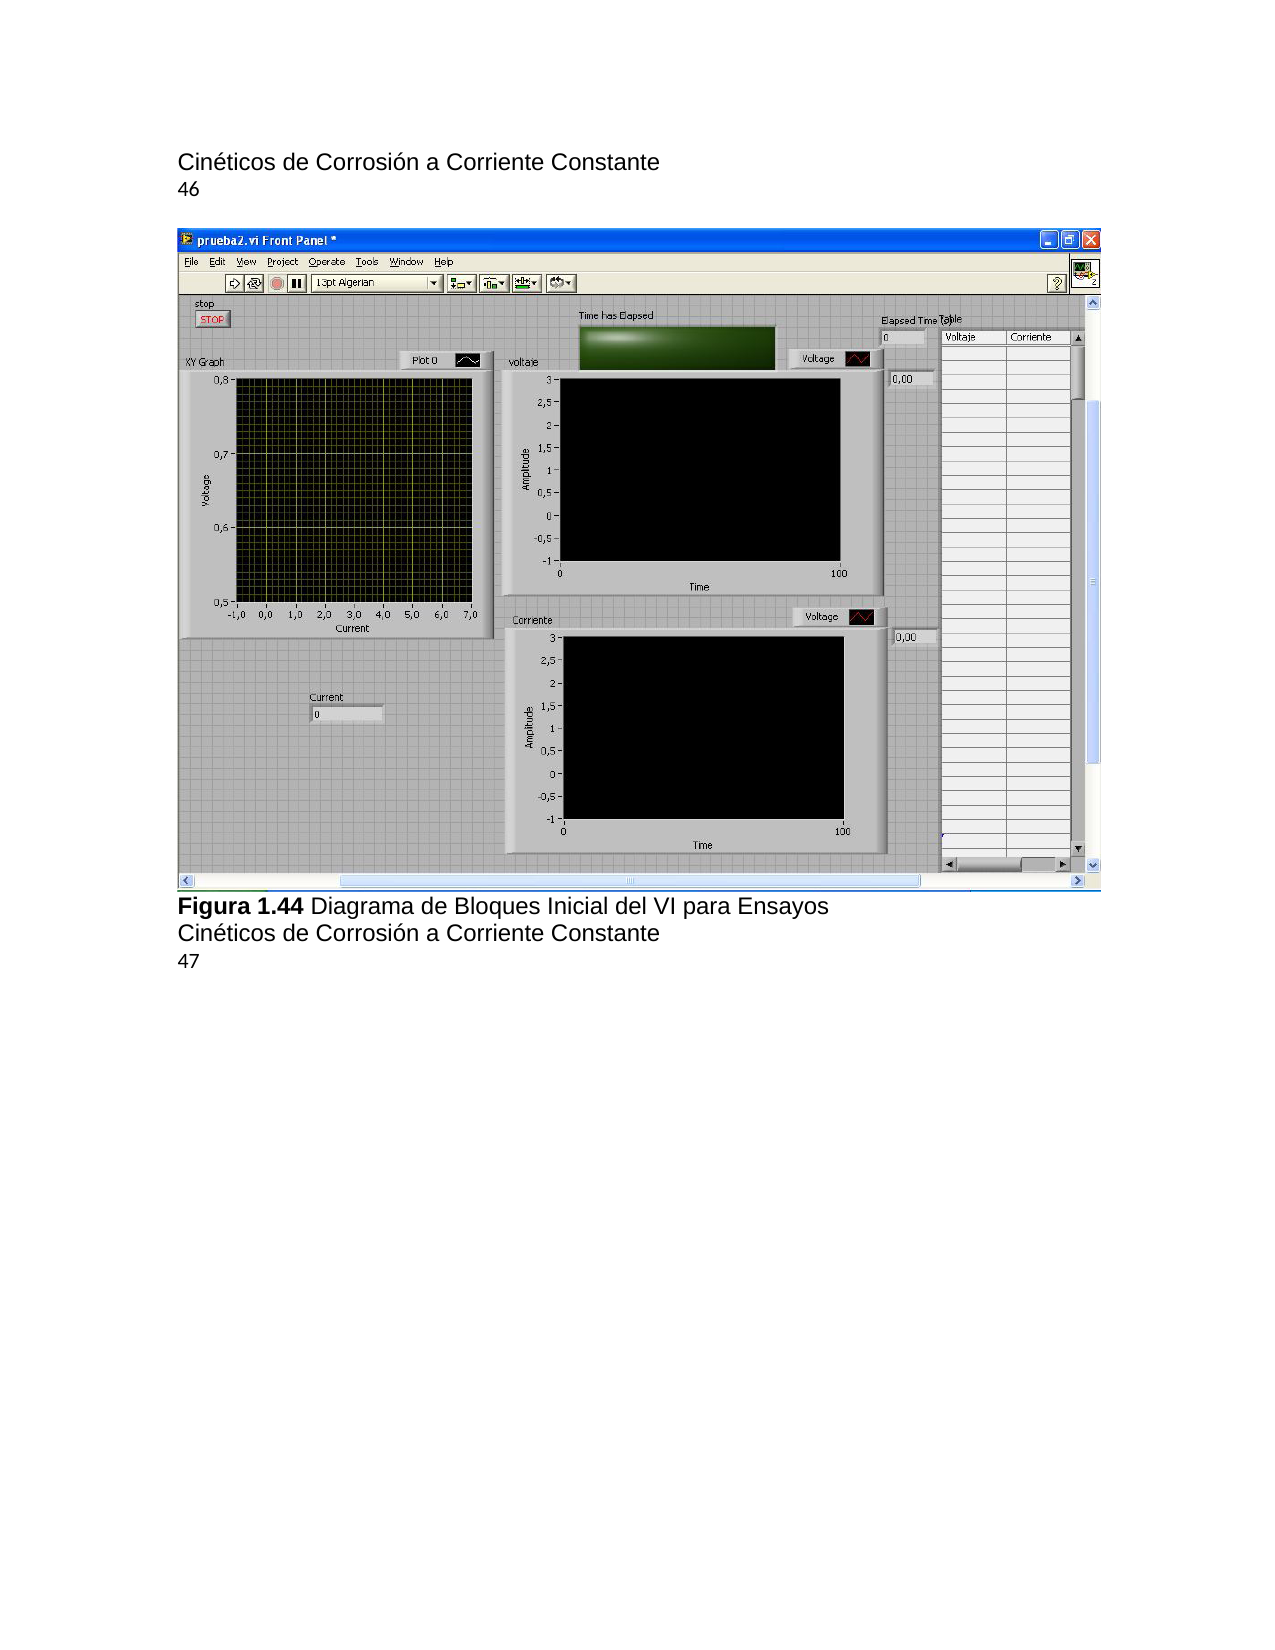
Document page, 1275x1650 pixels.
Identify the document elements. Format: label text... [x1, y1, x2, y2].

text 47 [177, 947, 1098, 973]
text Figura 1.44 Diagrama de Bloques Inicial del VI para Ensayos [177, 892, 1098, 919]
text 46 [177, 175, 1098, 202]
text Cinéticos de Corrosión a Corriente Constante [177, 148, 1098, 175]
text Cinéticos de Corrosión a Corriente Constante [177, 919, 1098, 947]
